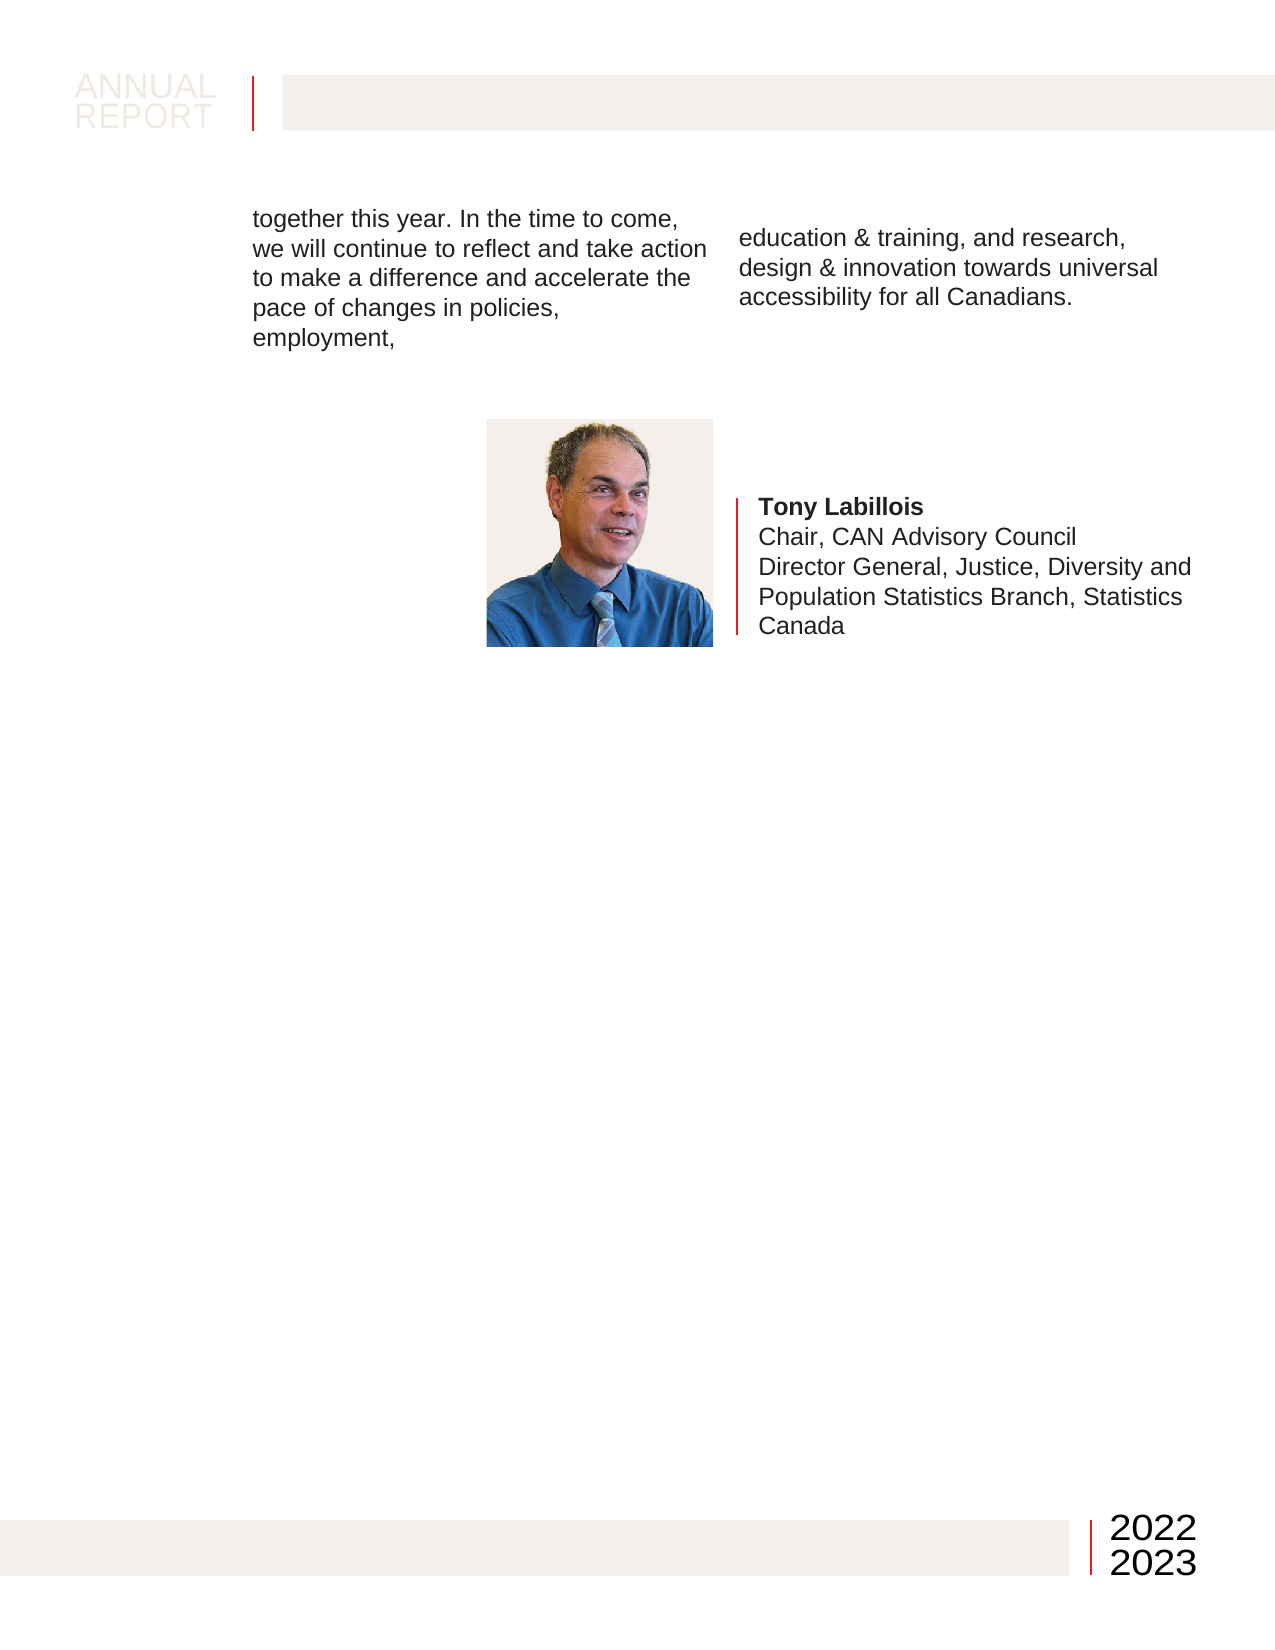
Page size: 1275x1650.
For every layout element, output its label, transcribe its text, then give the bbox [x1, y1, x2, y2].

text education & training, and research, design & innovation towards universal accessibility for all Canadians. [738, 223, 1197, 311]
subtitle Tony Labillois [758, 492, 1212, 521]
text together this year. In the time to come, we will continue to reflect and take action to make a difference and accelerate the pace of changes in policies, employment, [252, 204, 709, 351]
picture [486, 419, 714, 647]
text Director General, Justice, Diversity and Population Statistics Branch, Statistics Canada [758, 552, 1197, 640]
text Chair, CAN Advisory Council [758, 522, 1212, 551]
